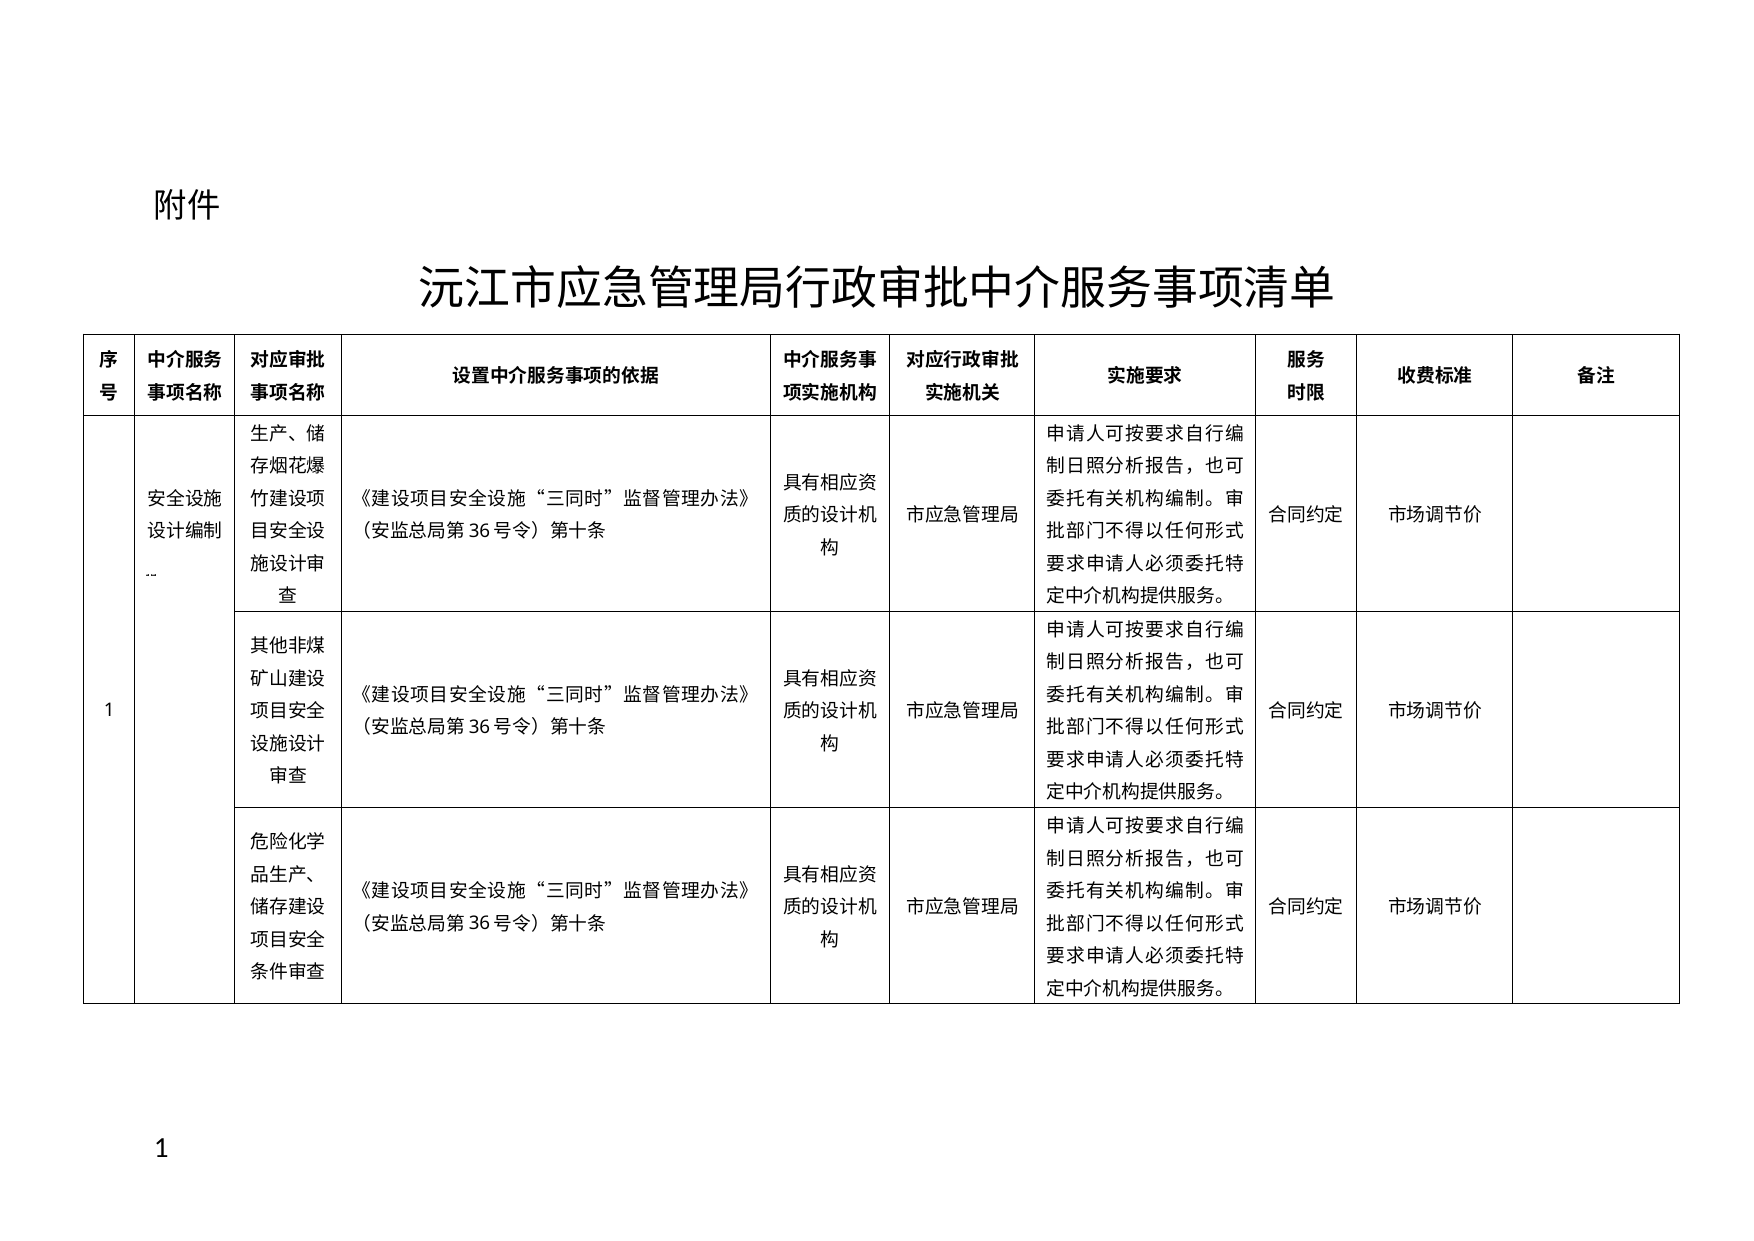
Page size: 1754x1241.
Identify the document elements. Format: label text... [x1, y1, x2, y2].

table_header 中介服务事项实施机构 [771, 335, 889, 415]
table_cell 市应急管理局 [890, 612, 1034, 807]
table_header 设置中介服务事项的依据 [342, 335, 770, 415]
table_cell [1513, 612, 1679, 807]
table_cell 申请人可按要求自行编制日照分析报告，也可委托有关机构编制。审批部门不得以任何形式要求申请人必须委托特定中介机构提供服务。 [1035, 416, 1255, 611]
table_header 备注 [1513, 335, 1679, 415]
table_cell 其他非煤矿山建设项目安全设施设计审查 [235, 612, 341, 807]
text 附件 [153, 171, 1600, 236]
table_cell 市场调节价 [1357, 612, 1512, 807]
table_cell 具有相应资质的设计机构 [771, 808, 889, 1003]
table_cell 市应急管理局 [890, 416, 1034, 611]
table_header 实施要求 [1035, 335, 1255, 415]
table_header 对应行政审批实施机关 [890, 335, 1034, 415]
table_header 序号 [84, 335, 134, 415]
table_cell 合同约定 [1256, 808, 1356, 1003]
table_header 收费标准 [1357, 335, 1512, 415]
table_cell 《建设项目安全设施“三同时”监督管理办法》（安监总局第36号令）第十条 [342, 808, 770, 1003]
table_cell 合同约定 [1256, 612, 1356, 807]
table_cell [1513, 808, 1679, 1003]
table_cell 危险化学品生产、储存建设项目安全条件审查 [235, 808, 341, 1003]
table_cell [1513, 416, 1679, 611]
table_cell 具有相应资质的设计机构 [771, 612, 889, 807]
table_header 服务 时限 [1256, 335, 1356, 415]
table_cell 具有相应资质的设计机构 [771, 416, 889, 611]
table_cell 生产、储存烟花爆竹建设项目安全设施设计审查 [235, 416, 341, 611]
table_header 中介服务 事项名称 [135, 335, 234, 415]
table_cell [1035, 808, 1255, 1003]
table_cell 合同约定 [1256, 416, 1356, 611]
table_cell 市场调节价 [1357, 416, 1512, 611]
table_cell 1 [84, 416, 134, 1003]
table_cell 市应急管理局 [890, 808, 1034, 1003]
text 沅江市应急管理局行政审批中介服务事项清单 [153, 236, 1600, 333]
table_cell 《建设项目安全设施“三同时”监督管理办法》（安监总局第36号令）第十条 [342, 612, 770, 807]
table_header 对应审批事项名称 [235, 335, 341, 415]
table_cell 《建设项目安全设施“三同时”监督管理办法》（安监总局第36号令）第十条 [342, 416, 770, 611]
table_cell 市场调节价 [1357, 808, 1512, 1003]
table_cell 安全设施设计编制 [135, 416, 234, 1003]
table_cell 申请人可按要求自行编制日照分析报告，也可委托有关机构编制。审批部门不得以任何形式要求申请人必须委托特定中介机构提供服务。 [1035, 612, 1255, 807]
